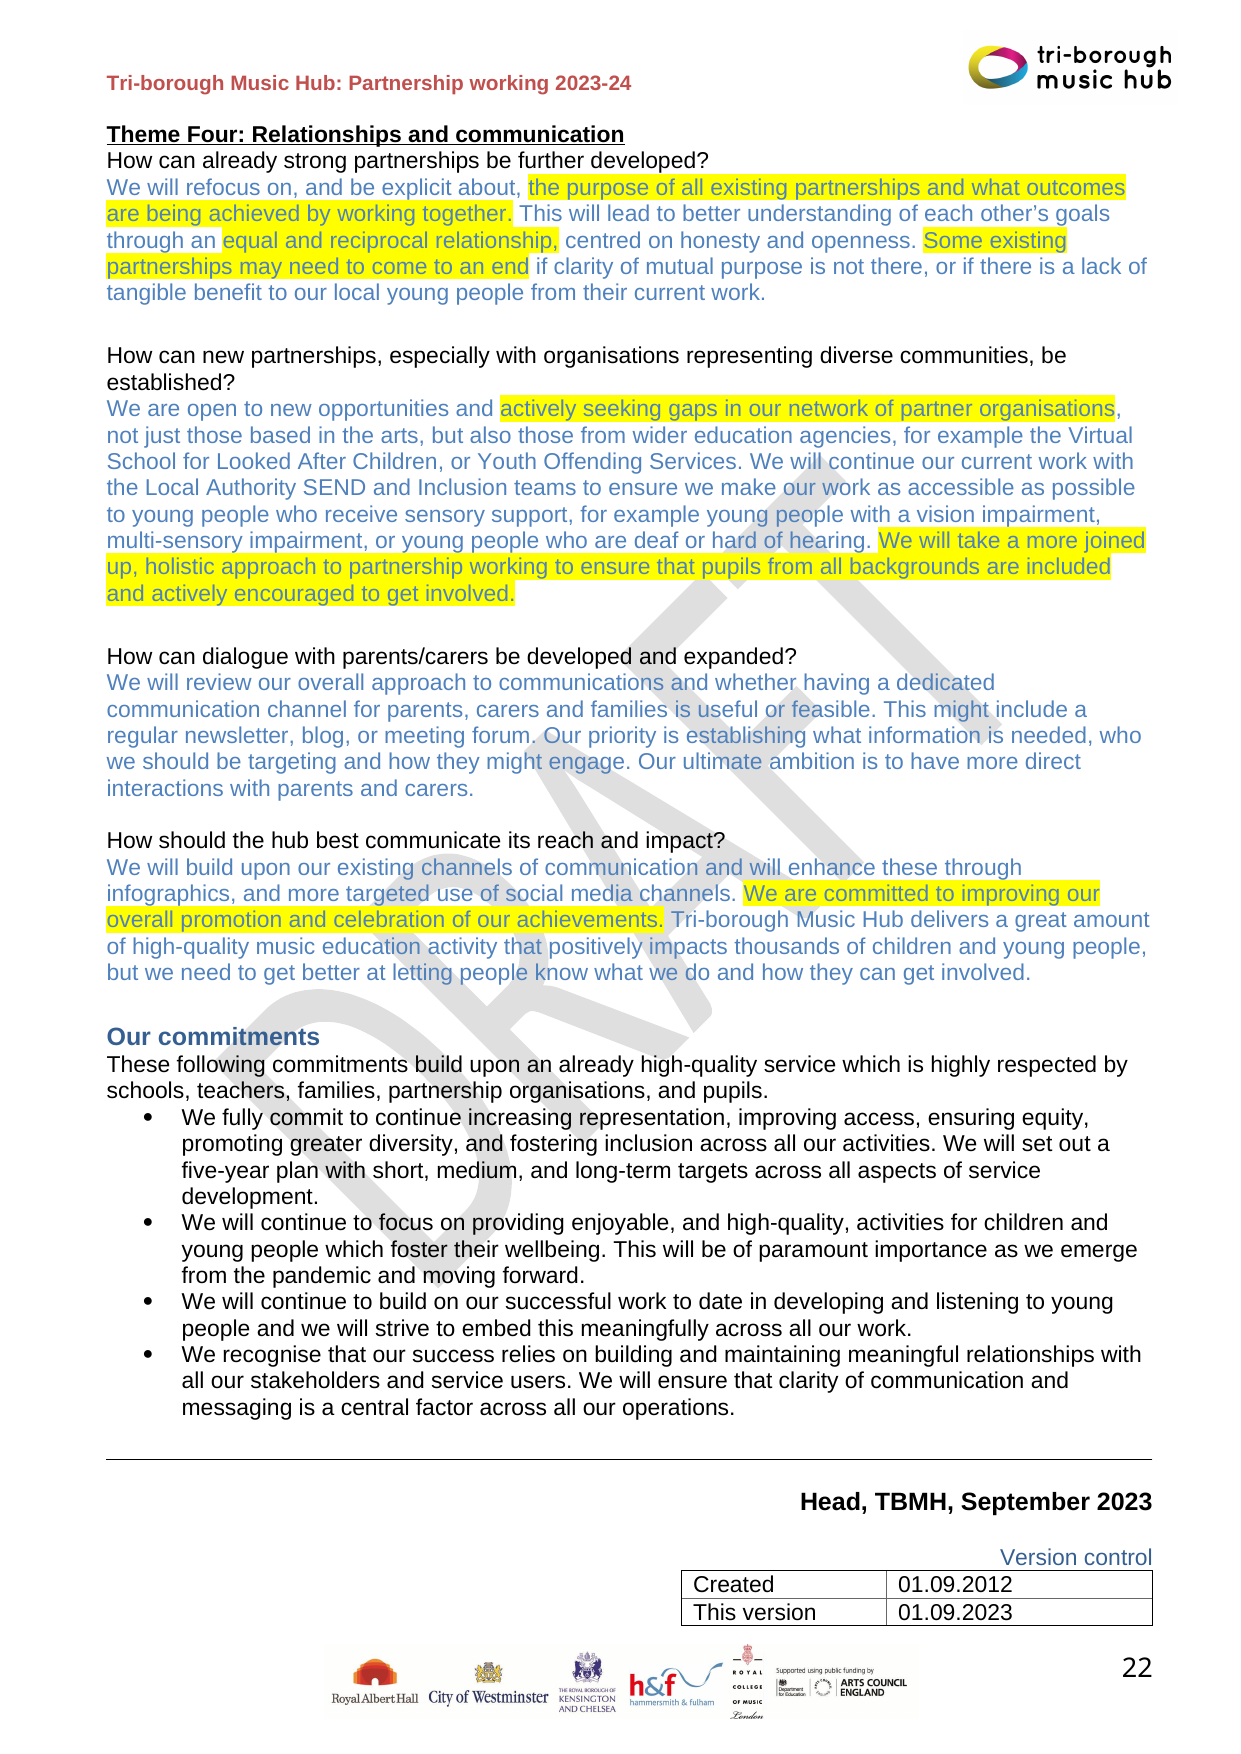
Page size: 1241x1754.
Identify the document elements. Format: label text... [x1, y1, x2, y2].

text How should the hub best communicate its reach and impact? [106, 827, 1152, 854]
list We will continue to focus on providing enjoyable, and high-quality, activities for children and young people which foster their wellbeing. This will be of paramount importance as we emerge from the pandemic and moving forward. [144, 1209, 1152, 1288]
picture [962, 30, 1180, 105]
subtitle Version control [106, 1544, 1152, 1570]
table_cell This version [682, 1599, 886, 1625]
text Head, TBMH, September 2023 [106, 1486, 1152, 1515]
text We are open to new opportunities and actively seeking gaps in our network of partner organisations, not just those based in the arts, but also those from wider education agencies, for example the Virtual School for Looked After Children, or Youth Offending Services. We will continue our current work with the Local Authority SEND and Inclusion teams to ensure we make our work as accessible as possible to young people who receive sensory support, for example young people with a vision impairment, multi-sensory impairment, or young people who are deaf or hard of hearing. We will take a more joined up, holistic approach to partnership working to ensure that pupils from all backgrounds are included and actively encouraged to get involved. [106, 395, 1152, 643]
text These following commitments build upon an already high-quality service which is highly respected by schools, teachers, families, partnership organisations, and pupils. [106, 1051, 1152, 1104]
table_cell 01.09.2023 [887, 1599, 1152, 1625]
text Theme Four: Relationships and communication [106, 121, 1152, 147]
text We will build upon our existing channels of communication and will enhance these through infographics, and more targeted use of social media channels. We are committed to improving our overall promotion and celebration of our achievements. Tri-borough Music Hub delivers a great amount of high-quality music education activity that positively impacts thousands of children and young people, but we need to get better at letting people know what we do and how they can get involved. [106, 854, 1152, 986]
text How can already strong partnerships be further developed? [106, 147, 1152, 174]
list We fully commit to continue increasing representation, improving access, ensuring equity, promoting greater diversity, and fostering inclusion across all our activities. We will set out a five-year plan with short, medium, and long-term targets across all aspects of service development. [144, 1104, 1152, 1209]
text How can new partnerships, especially with organisations representing diverse communities, be established? [106, 342, 1152, 395]
text Our commitments [106, 1022, 1152, 1051]
list We recognise that our success relies on building and maintaining meaningful relationships with all our stakeholders and service users. We will ensure that clarity of communication and messaging is a central factor across all our operations. [144, 1341, 1152, 1420]
text We will refocus on, and be explicit about, the purpose of all existing partnerships and what outcomes are being achieved by working together. This will lead to better understanding of each other’s goals through an equal and reciprocal relationship, centred on honesty and openness. Some existing partnerships may need to come to an end if clarity of mutual purpose is not there, or if there is a lack of tangible benefit to our local young people from their current work. [106, 174, 1152, 342]
table_header Created [682, 1571, 886, 1598]
picture [323, 1644, 920, 1719]
list We will continue to build on our successful work to date in developing and listening to young people and we will strive to embed this meaningfully across all our work. [144, 1288, 1152, 1341]
text How can dialogue with parents/carers be developed and expanded? We will review our overall approach to communications and whether having a dedicated communication channel for parents, carers and families is useful or feasible. This might include a regular newsletter, blog, or meeting forum. Our priority is establishing what information is needed, who we should be targeting and how they might engage. Our ultimate ambition is to have more direct interactions with parents and carers. [106, 643, 1152, 801]
table_header 01.09.2012 [887, 1571, 1152, 1598]
